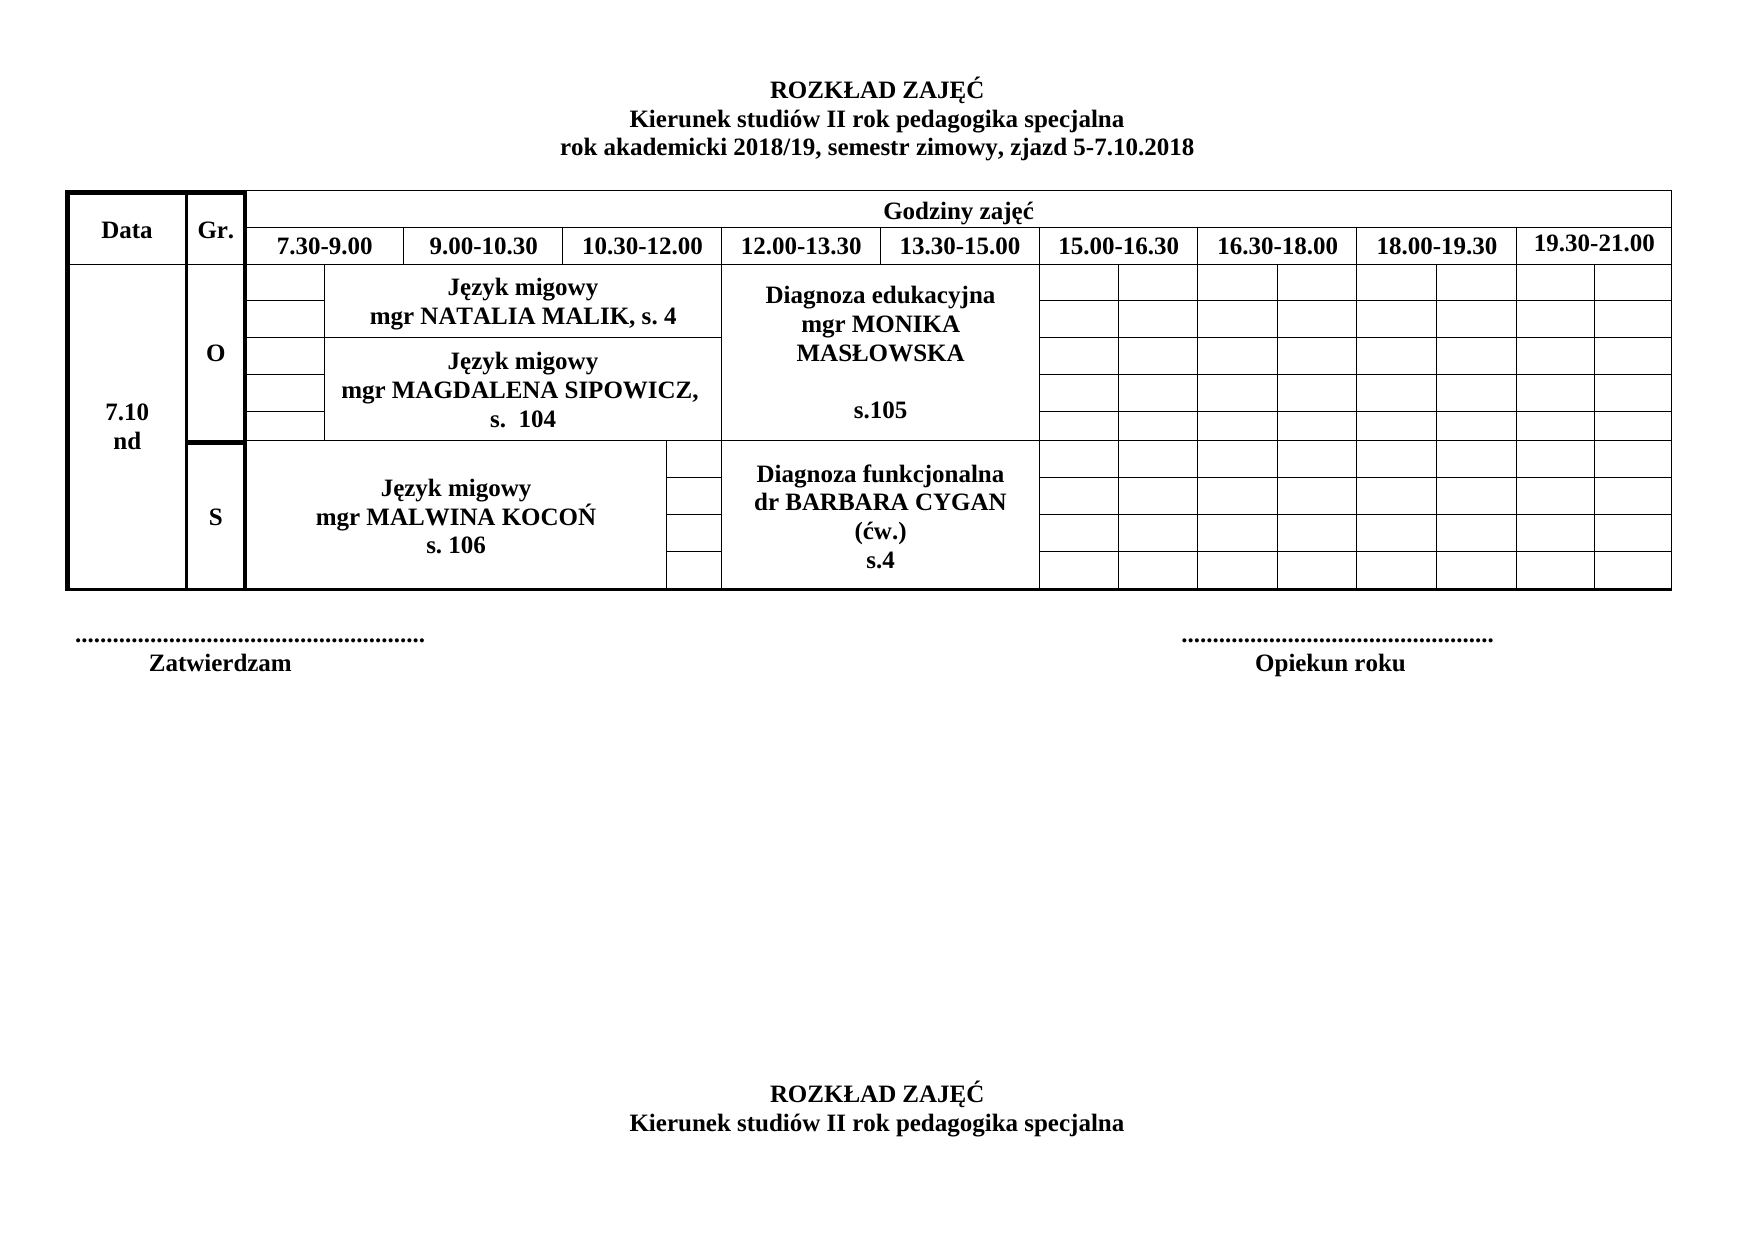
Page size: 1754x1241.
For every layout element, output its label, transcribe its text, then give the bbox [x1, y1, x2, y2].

table_cell Diagnoza funkcjonalna dr BARBARA CYGAN (ćw.) s.4 [722, 441, 1039, 587]
table_cell [1198, 412, 1277, 440]
table_cell [667, 515, 721, 551]
table_cell O [188, 265, 243, 440]
table_header Data [70, 195, 185, 263]
table_cell [1357, 552, 1436, 587]
table_cell [1119, 412, 1197, 440]
table_cell [1040, 412, 1118, 440]
table_cell [1040, 478, 1118, 514]
text ROZKŁAD ZAJĘĆ [75, 1079, 1679, 1108]
table_cell Język migowy mgr MALWINA KOCOŃ s. 106 [247, 441, 666, 587]
text ........................................................ .................................................. [75, 619, 1679, 648]
table_cell [1595, 265, 1671, 300]
table_cell [1278, 412, 1356, 440]
table_cell [1119, 515, 1197, 551]
table_cell [1517, 478, 1594, 514]
table_cell [1198, 265, 1277, 300]
table_cell [1119, 301, 1197, 337]
table_cell [1198, 552, 1277, 587]
table_cell [1040, 552, 1118, 587]
table_cell [1119, 478, 1197, 514]
table_cell [1357, 301, 1436, 337]
table_cell [1119, 338, 1197, 374]
table_cell [1040, 375, 1118, 411]
table_cell [1278, 478, 1356, 514]
table_cell [1595, 338, 1671, 374]
table_cell [1278, 515, 1356, 551]
table_cell [1278, 552, 1356, 587]
table_cell [1119, 375, 1197, 411]
table_cell 7.30-9.00 [247, 228, 403, 263]
table_cell [1437, 338, 1516, 374]
table_cell [1119, 441, 1197, 477]
table_cell [1278, 441, 1356, 477]
table_cell S [188, 445, 243, 587]
table_cell [1278, 338, 1356, 374]
text Zatwierdzam Opiekun roku [75, 648, 1679, 677]
table_cell 9.00-10.30 [404, 228, 562, 263]
table_cell [1278, 375, 1356, 411]
table_cell [1517, 412, 1594, 440]
table_cell [1437, 478, 1516, 514]
table_cell [1198, 478, 1277, 514]
table_cell [667, 441, 721, 477]
table_cell [247, 375, 324, 411]
table_cell Język migowy mgr NATALIA MALIK, s. 4 [325, 265, 721, 337]
text ROZKŁAD ZAJĘĆ [75, 75, 1679, 104]
text Kierunek studiów II rok pedagogika specjalna [75, 104, 1679, 132]
table_cell [1595, 301, 1671, 337]
table_cell [667, 478, 721, 514]
table_cell [1595, 552, 1671, 587]
table_cell [247, 412, 324, 440]
table_header Gr. [188, 195, 243, 263]
table_cell [1437, 552, 1516, 587]
table_cell [1517, 265, 1594, 300]
table_cell [1595, 515, 1671, 551]
table_cell [1437, 375, 1516, 411]
table_cell [1198, 375, 1277, 411]
table_cell [1437, 265, 1516, 300]
table_cell [1119, 265, 1197, 300]
table_cell [1278, 265, 1356, 300]
table_cell [1437, 412, 1516, 440]
table_cell [1595, 441, 1671, 477]
table_cell [1357, 515, 1436, 551]
table_cell 19.30-21.00 [1517, 228, 1671, 263]
table_cell [1595, 478, 1671, 514]
table_cell [1198, 515, 1277, 551]
table_cell Język migowy mgr MAGDALENA SIPOWICZ, s. 104 [325, 338, 721, 440]
table_cell [1040, 301, 1118, 337]
table_cell [1198, 441, 1277, 477]
table_cell [1517, 552, 1594, 587]
table_cell [1119, 552, 1197, 587]
table_cell [1357, 412, 1436, 440]
table_cell [1517, 301, 1594, 337]
table_cell 13.30-15.00 [881, 228, 1039, 263]
table_cell 15.00-16.30 [1040, 228, 1197, 263]
table_cell [1357, 478, 1436, 514]
table_cell [1198, 338, 1277, 374]
table_cell [1357, 338, 1436, 374]
table_cell 18.00-19.30 [1357, 228, 1516, 263]
table_cell [247, 338, 324, 374]
table_cell [1198, 301, 1277, 337]
table_cell Diagnoza edukacyjna mgr MONIKA MASŁOWSKA s.105 [722, 265, 1039, 440]
text Kierunek studiów II rok pedagogika specjalna [75, 1108, 1679, 1137]
table_cell [1437, 301, 1516, 337]
table_cell [1040, 441, 1118, 477]
table_cell [1595, 412, 1671, 440]
table_cell [667, 552, 721, 587]
table_cell 12.00-13.30 [722, 228, 880, 263]
table_cell [247, 301, 324, 337]
table_cell 7.10 nd [70, 265, 185, 587]
table_header Godziny zajęć [247, 191, 1671, 227]
table_cell [1517, 375, 1594, 411]
table_cell [1278, 301, 1356, 337]
table_cell [1040, 265, 1118, 300]
table_cell [1595, 375, 1671, 411]
table_cell [1517, 515, 1594, 551]
table_cell [1357, 375, 1436, 411]
table_cell 10.30-12.00 [563, 228, 721, 263]
table_cell [1517, 441, 1594, 477]
table_cell [1357, 441, 1436, 477]
table_cell [1517, 338, 1594, 374]
table_cell [247, 265, 324, 300]
table_cell [1357, 265, 1436, 300]
table_cell [1040, 338, 1118, 374]
table_cell [1437, 441, 1516, 477]
table_cell 16.30-18.00 [1198, 228, 1356, 263]
table_cell [1437, 515, 1516, 551]
text rok akademicki 2018/19, semestr zimowy, zjazd 5-7.10.2018 [75, 132, 1679, 161]
table_cell [1040, 515, 1118, 551]
